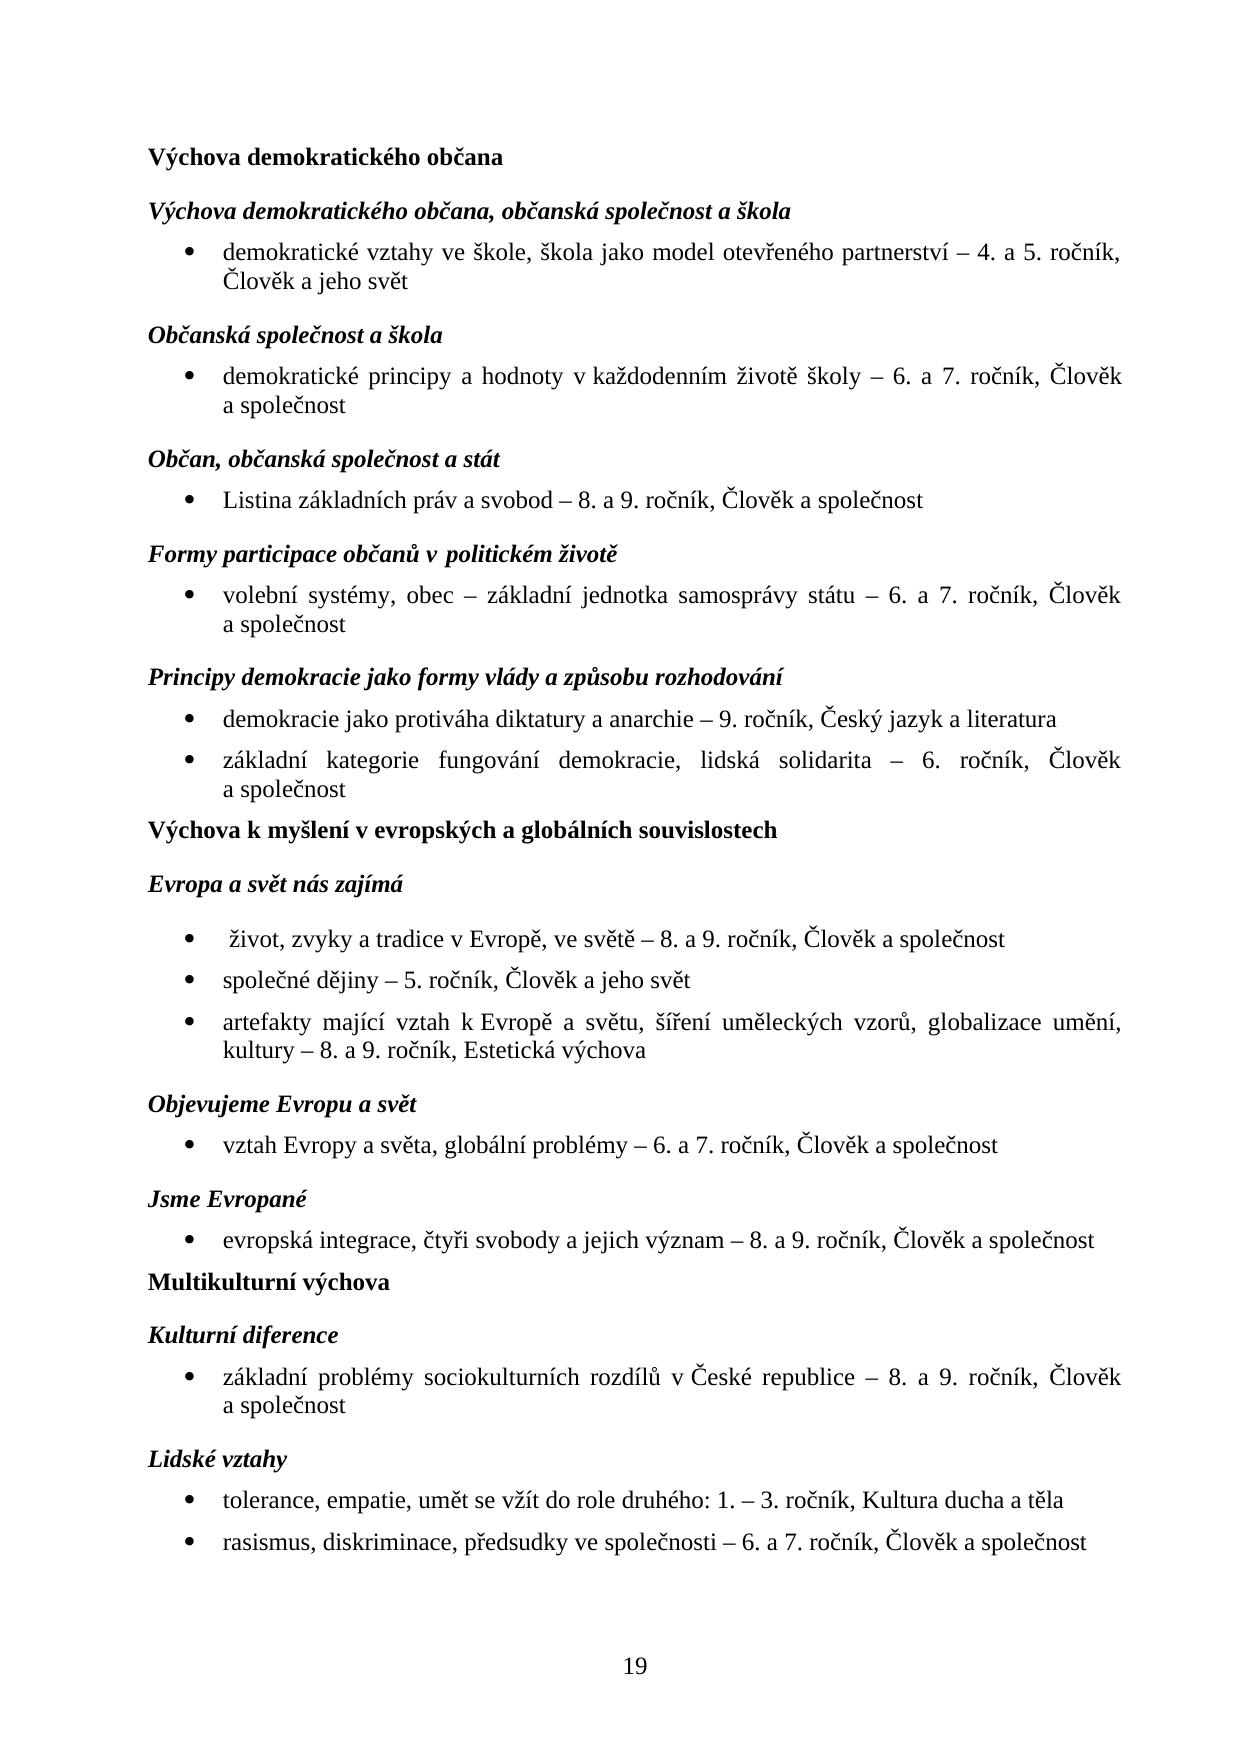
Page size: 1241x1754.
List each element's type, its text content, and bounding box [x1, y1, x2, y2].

text evropská integrace, čtyři svobody a jejich význam – 8. a 9. ročník, Člověk a společnost [185, 1226, 1122, 1254]
text Jsme Evropané [148, 1184, 1122, 1213]
text Občanská společnost a škola [148, 320, 1122, 349]
text demokracie jako protiváha diktatury a anarchie – 9. ročník, Český jazyk a literatura [185, 704, 1122, 732]
text Objevujeme Evropu a svět [148, 1089, 1122, 1118]
text základní problémy sociokulturních rozdílů v České republice – 8. a 9. ročník, Člověk a společnost [185, 1362, 1122, 1419]
text artefakty mající vztah k Evropě a světu, šíření uměleckých vzorů, globalizace umění, kultury – 8. a 9. ročník, Estetická výchova [185, 1007, 1122, 1064]
text Multikulturní výchova [148, 1267, 1122, 1296]
text Principy demokracie jako formy vlády a způsobu rozhodování [148, 662, 1122, 691]
text Evropa a svět nás zajímá [148, 869, 1122, 897]
text společné dějiny – 5. ročník, Člověk a jeho svět [185, 966, 1122, 994]
text volební systémy, obec – základní jednotka samosprávy státu – 6. a 7. ročník, Člověk a společnost [185, 580, 1122, 637]
text Formy participace občanů v politickém životě [148, 539, 1122, 567]
text Listina základních práv a svobod – 8. a 9. ročník, Člověk a společnost [185, 485, 1122, 514]
text rasismus, diskriminace, předsudky ve společnosti – 6. a 7. ročník, Člověk a společnost [185, 1527, 1122, 1556]
text základní kategorie fungování demokracie, lidská solidarita – 6. ročník, Člověk a společnost [185, 745, 1122, 802]
text Lidské vztahy [148, 1444, 1122, 1473]
text demokratické vztahy ve škole, škola jako model otevřeného partnerství – 4. a 5. ročník, Člověk a jeho svět [185, 237, 1122, 295]
text život, zvyky a tradice v Evropě, ve světě – 8. a 9. ročník, Člověk a společnost [185, 924, 1122, 953]
text Občan, občanská společnost a stát [148, 444, 1122, 472]
text Kulturní diference [148, 1321, 1122, 1349]
text Výchova demokratického občana, občanská společnost a škola [148, 196, 1122, 225]
text vztah Evropy a světa, globální problémy – 6. a 7. ročník, Člověk a společnost [185, 1131, 1122, 1159]
text Výchova k myšlení v evropských a globálních souvislostech [148, 815, 1122, 844]
text Výchova demokratického občana [148, 142, 1122, 171]
text tolerance, empatie, umět se vžít do role druhého: 1. – 3. ročník, Kultura ducha a těla [185, 1486, 1122, 1514]
text demokratické principy a hodnoty v každodenním životě školy – 6. a 7. ročník, Člověk a společnost [185, 361, 1122, 419]
